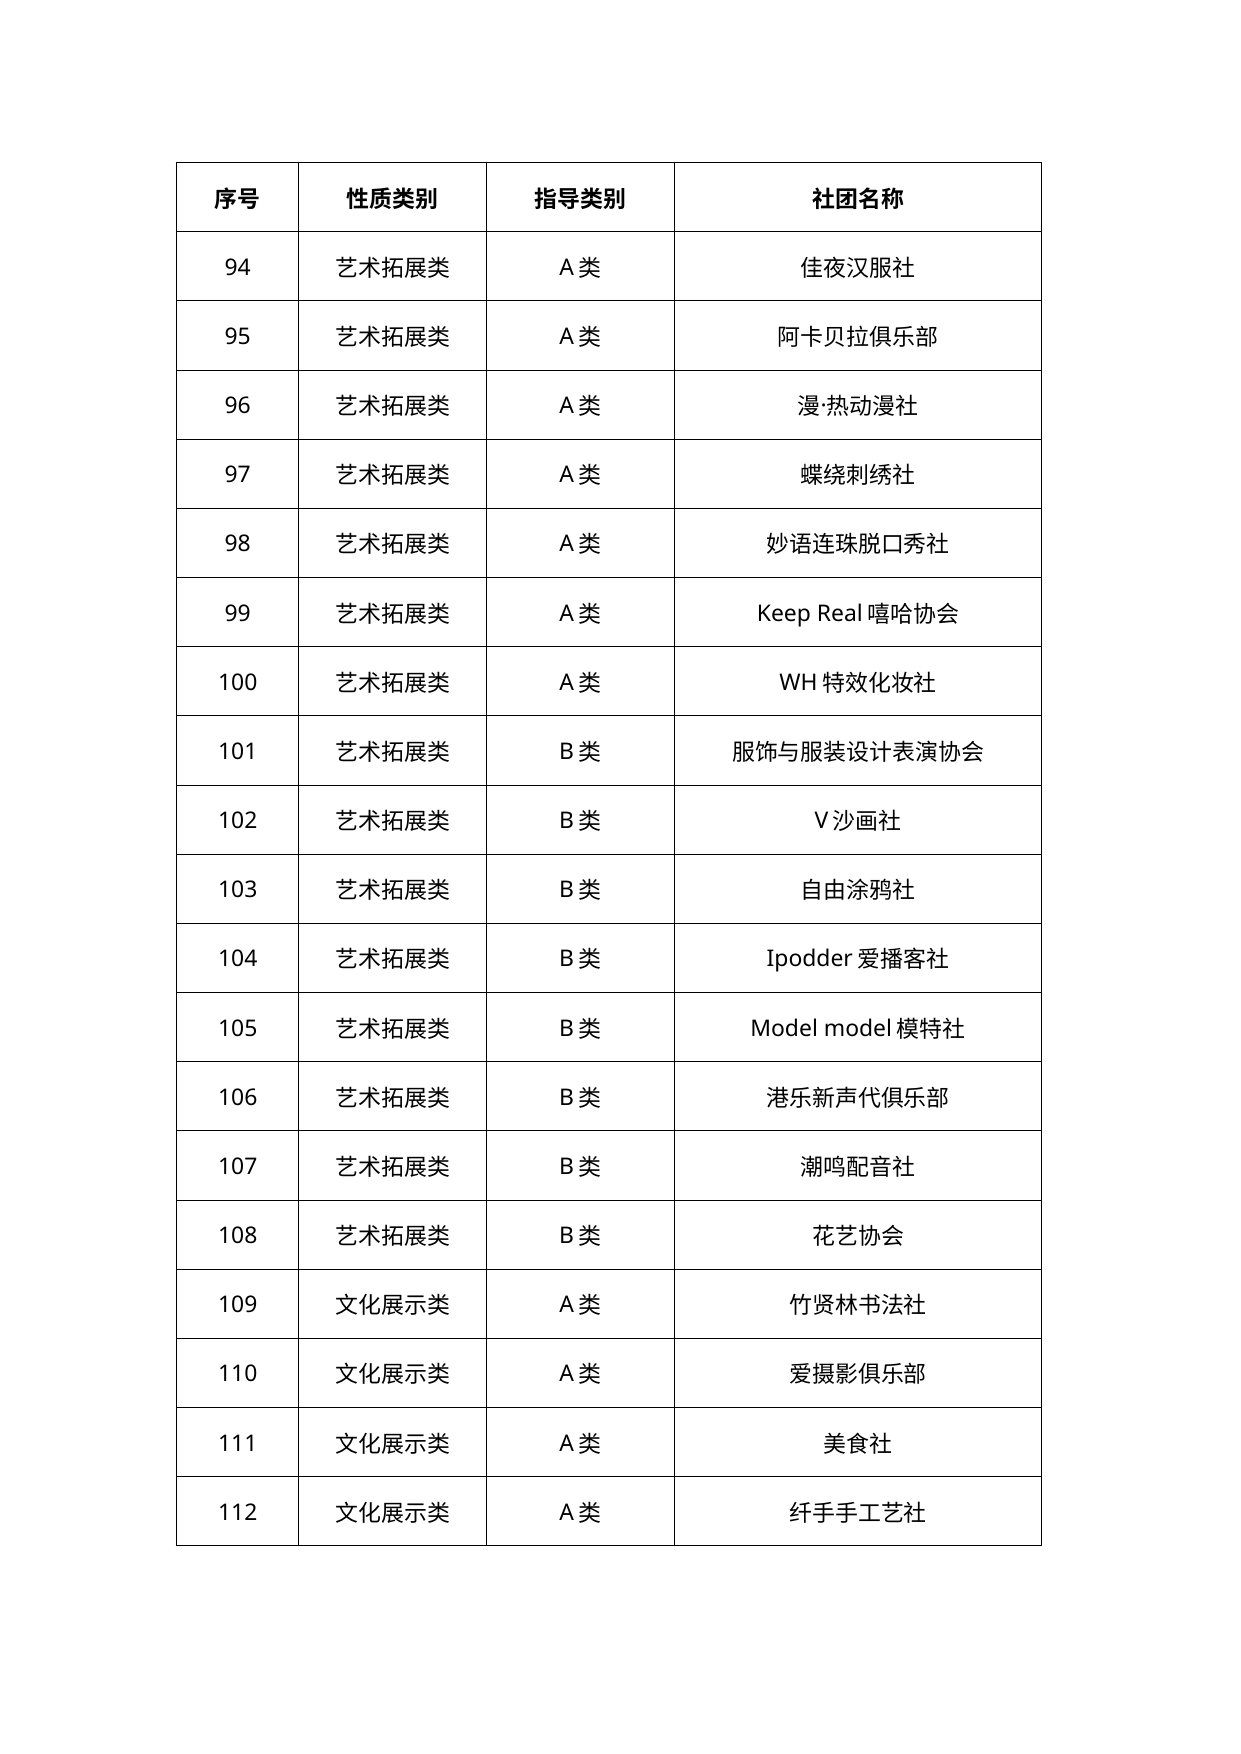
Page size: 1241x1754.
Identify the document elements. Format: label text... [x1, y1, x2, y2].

table_cell 艺术拓展类 [299, 1062, 486, 1130]
table_cell 艺术拓展类 [299, 1131, 486, 1199]
table_cell Model model模特社 [675, 993, 1041, 1061]
table_cell 艺术拓展类 [299, 301, 486, 369]
table_cell 109 [177, 1270, 298, 1338]
table_cell 纤手手工艺社 [675, 1477, 1041, 1545]
table_cell 107 [177, 1131, 298, 1199]
table_cell 妙语连珠脱口秀社 [675, 509, 1041, 577]
table_cell B类 [487, 1062, 674, 1130]
table_cell 港乐新声代俱乐部 [675, 1062, 1041, 1130]
table_cell 艺术拓展类 [299, 509, 486, 577]
table_cell A类 [487, 371, 674, 439]
table_cell 110 [177, 1339, 298, 1407]
table_cell 112 [177, 1477, 298, 1545]
table_cell 竹贤林书法社 [675, 1270, 1041, 1338]
table_cell 艺术拓展类 [299, 647, 486, 715]
table_cell A类 [487, 301, 674, 369]
table_cell V沙画社 [675, 786, 1041, 854]
table_cell 阿卡贝拉俱乐部 [675, 301, 1041, 369]
table_cell 艺术拓展类 [299, 924, 486, 992]
table_header 指导类别 [487, 163, 674, 231]
table_cell B类 [487, 924, 674, 992]
table_cell 文化展示类 [299, 1477, 486, 1545]
table_cell 108 [177, 1201, 298, 1269]
table_cell 自由涂鸦社 [675, 855, 1041, 923]
table_cell Keep Real嘻哈协会 [675, 578, 1041, 646]
table_cell B类 [487, 855, 674, 923]
table_cell A类 [487, 1477, 674, 1545]
table_cell 爱摄影俱乐部 [675, 1339, 1041, 1407]
table_header 性质类别 [299, 163, 486, 231]
table_cell 104 [177, 924, 298, 992]
table_cell 艺术拓展类 [299, 1201, 486, 1269]
table_cell 101 [177, 716, 298, 784]
table_cell 96 [177, 371, 298, 439]
table_cell A类 [487, 647, 674, 715]
table_cell WH特效化妆社 [675, 647, 1041, 715]
table_cell 94 [177, 232, 298, 300]
table_cell 文化展示类 [299, 1339, 486, 1407]
table_cell 95 [177, 301, 298, 369]
table_cell 100 [177, 647, 298, 715]
table_cell B类 [487, 1201, 674, 1269]
table_cell 文化展示类 [299, 1408, 486, 1476]
table_cell 花艺协会 [675, 1201, 1041, 1269]
table_cell A类 [487, 509, 674, 577]
table_cell B类 [487, 786, 674, 854]
table_cell 艺术拓展类 [299, 993, 486, 1061]
table_header 序号 [177, 163, 298, 231]
table_cell 99 [177, 578, 298, 646]
table_cell 蝶绕刺绣社 [675, 440, 1041, 508]
table_cell 美食社 [675, 1408, 1041, 1476]
table_cell 103 [177, 855, 298, 923]
table_cell 艺术拓展类 [299, 578, 486, 646]
table_cell 艺术拓展类 [299, 232, 486, 300]
table_cell 111 [177, 1408, 298, 1476]
table_cell A类 [487, 232, 674, 300]
table_cell A类 [487, 440, 674, 508]
table_cell B类 [487, 716, 674, 784]
table_cell B类 [487, 993, 674, 1061]
table_cell 艺术拓展类 [299, 786, 486, 854]
table_cell 艺术拓展类 [299, 440, 486, 508]
table_cell 102 [177, 786, 298, 854]
table_cell 服饰与服装设计表演协会 [675, 716, 1041, 784]
table_cell 97 [177, 440, 298, 508]
table_cell 艺术拓展类 [299, 371, 486, 439]
table_cell A类 [487, 578, 674, 646]
table_cell 艺术拓展类 [299, 716, 486, 784]
table_cell A类 [487, 1339, 674, 1407]
table_cell 艺术拓展类 [299, 855, 486, 923]
table_header 社团名称 [675, 163, 1041, 231]
table_cell 漫·热动漫社 [675, 371, 1041, 439]
table_cell 文化展示类 [299, 1270, 486, 1338]
table_cell 潮鸣配音社 [675, 1131, 1041, 1199]
table_cell B类 [487, 1131, 674, 1199]
table_cell Ipodder爱播客社 [675, 924, 1041, 992]
table_cell 98 [177, 509, 298, 577]
table_cell A类 [487, 1408, 674, 1476]
table_cell 106 [177, 1062, 298, 1130]
table_cell 105 [177, 993, 298, 1061]
table_cell 佳夜汉服社 [675, 232, 1041, 300]
table_cell A类 [487, 1270, 674, 1338]
